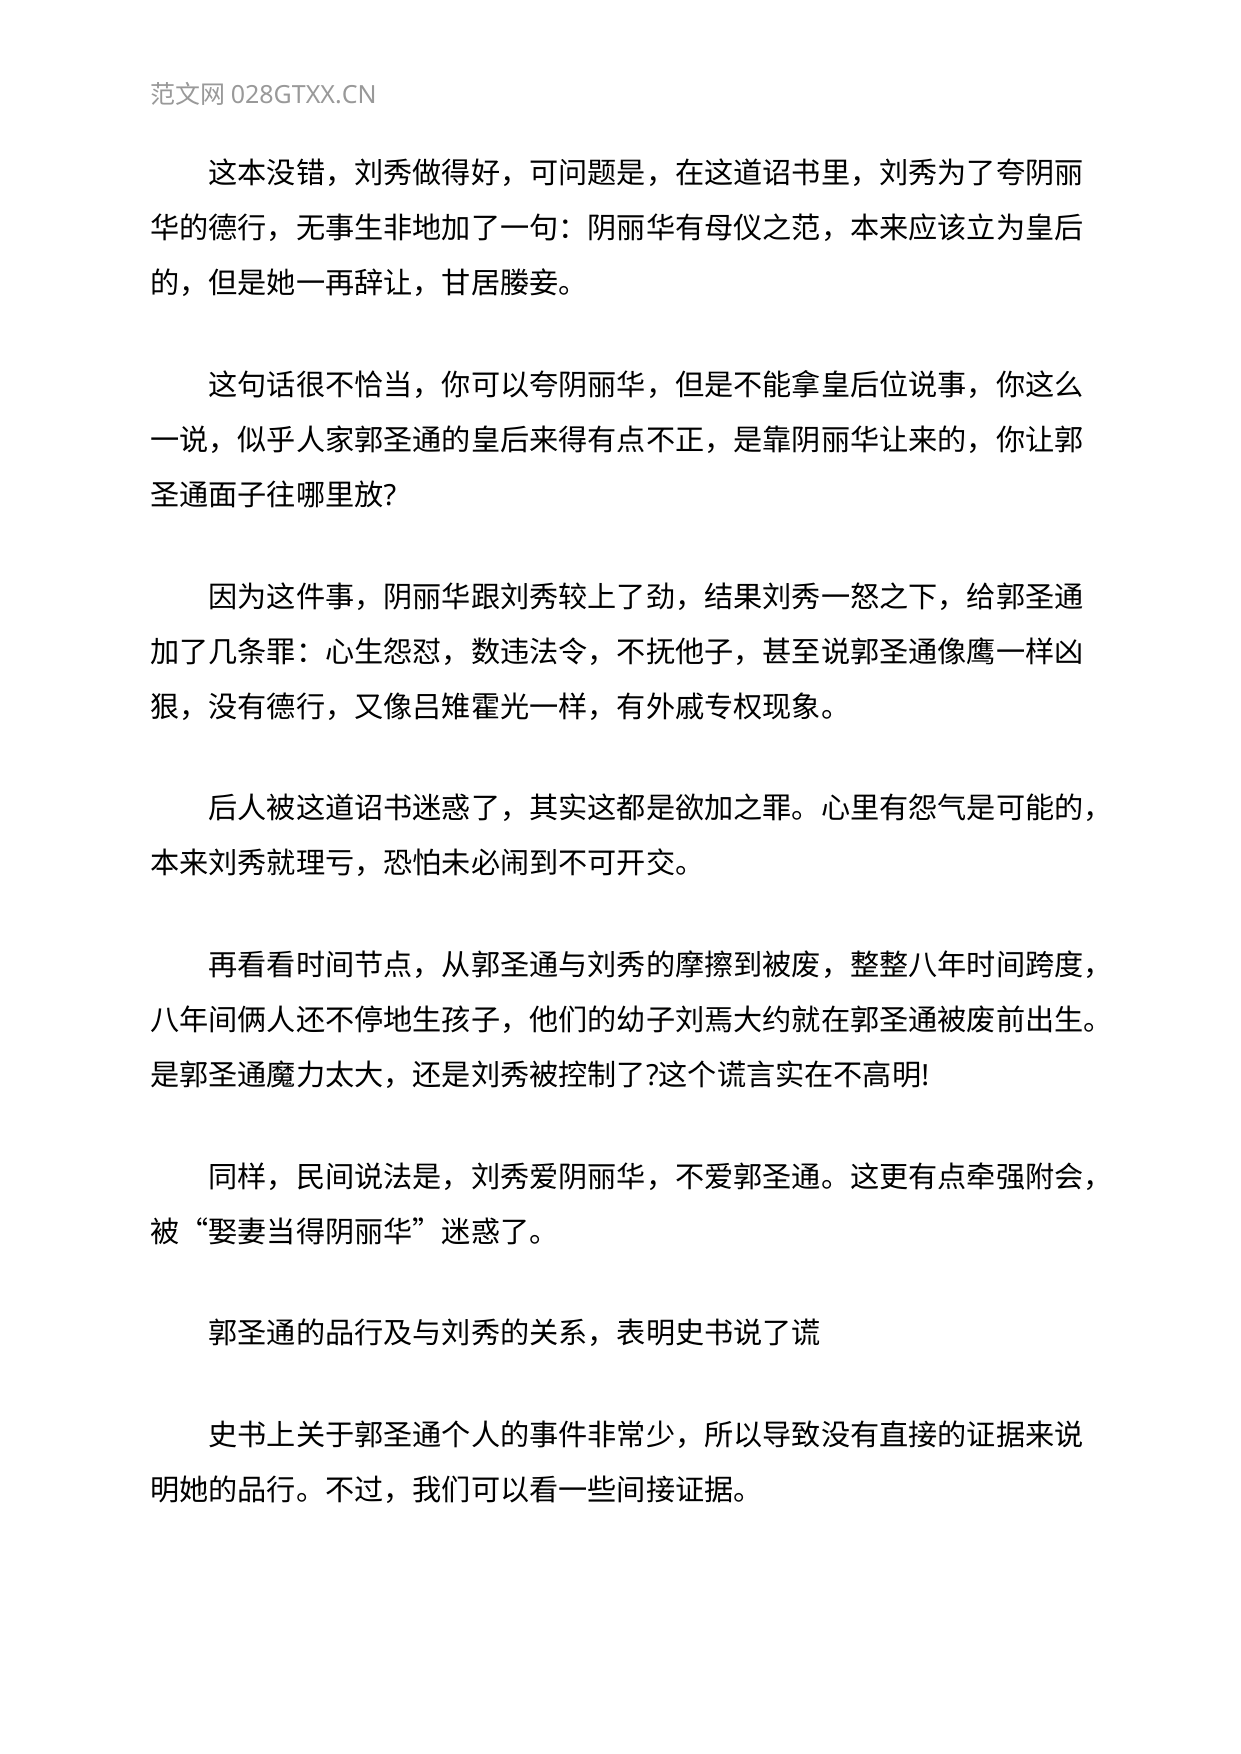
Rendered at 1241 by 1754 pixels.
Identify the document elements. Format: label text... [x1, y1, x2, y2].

text 郭圣通的品行及与刘秀的关系，表明史书说了谎 [150, 1310, 1090, 1352]
text 史书上关于郭圣通个人的事件非常少，所以导致没有直接的证据来说明她的品行。不过，我们可以看一些间接证据。 [150, 1412, 1090, 1509]
text 因为这件事，阴丽华跟刘秀较上了劲，结果刘秀一怒之下，给郭圣通加了几条罪：心生怨怼，数违法令，不抚他子，甚至说郭圣通像鹰一样凶狠，没有德行，又像吕雉霍光一样，有外戚专权现象。 [150, 573, 1090, 725]
text 再看看时间节点，从郭圣通与刘秀的摩擦到被废，整整八年时间跨度，八年间俩人还不停地生孩子，他们的幼子刘焉大约就在郭圣通被废前出生。是郭圣通魔力太大，还是刘秀被控制了?这个谎言实在不高明! [150, 942, 1090, 1094]
text 这本没错，刘秀做得好，可问题是，在这道诏书里，刘秀为了夸阴丽华的德行，无事生非地加了一句：阴丽华有母仪之范，本来应该立为皇后的，但是她一再辞让，甘居媵妾。 [150, 150, 1090, 302]
text 后人被这道诏书迷惑了，其实这都是欲加之罪。心里有怨气是可能的，本来刘秀就理亏，恐怕未必闹到不可开交。 [150, 785, 1090, 882]
text 这句话很不恰当，你可以夸阴丽华，但是不能拿皇后位说事，你这么一说，似乎人家郭圣通的皇后来得有点不正，是靠阴丽华让来的，你让郭圣通面子往哪里放? [150, 362, 1090, 514]
text 同样，民间说法是，刘秀爱阴丽华，不爱郭圣通。这更有点牵强附会，被“娶妻当得阴丽华”迷惑了。 [150, 1153, 1090, 1251]
